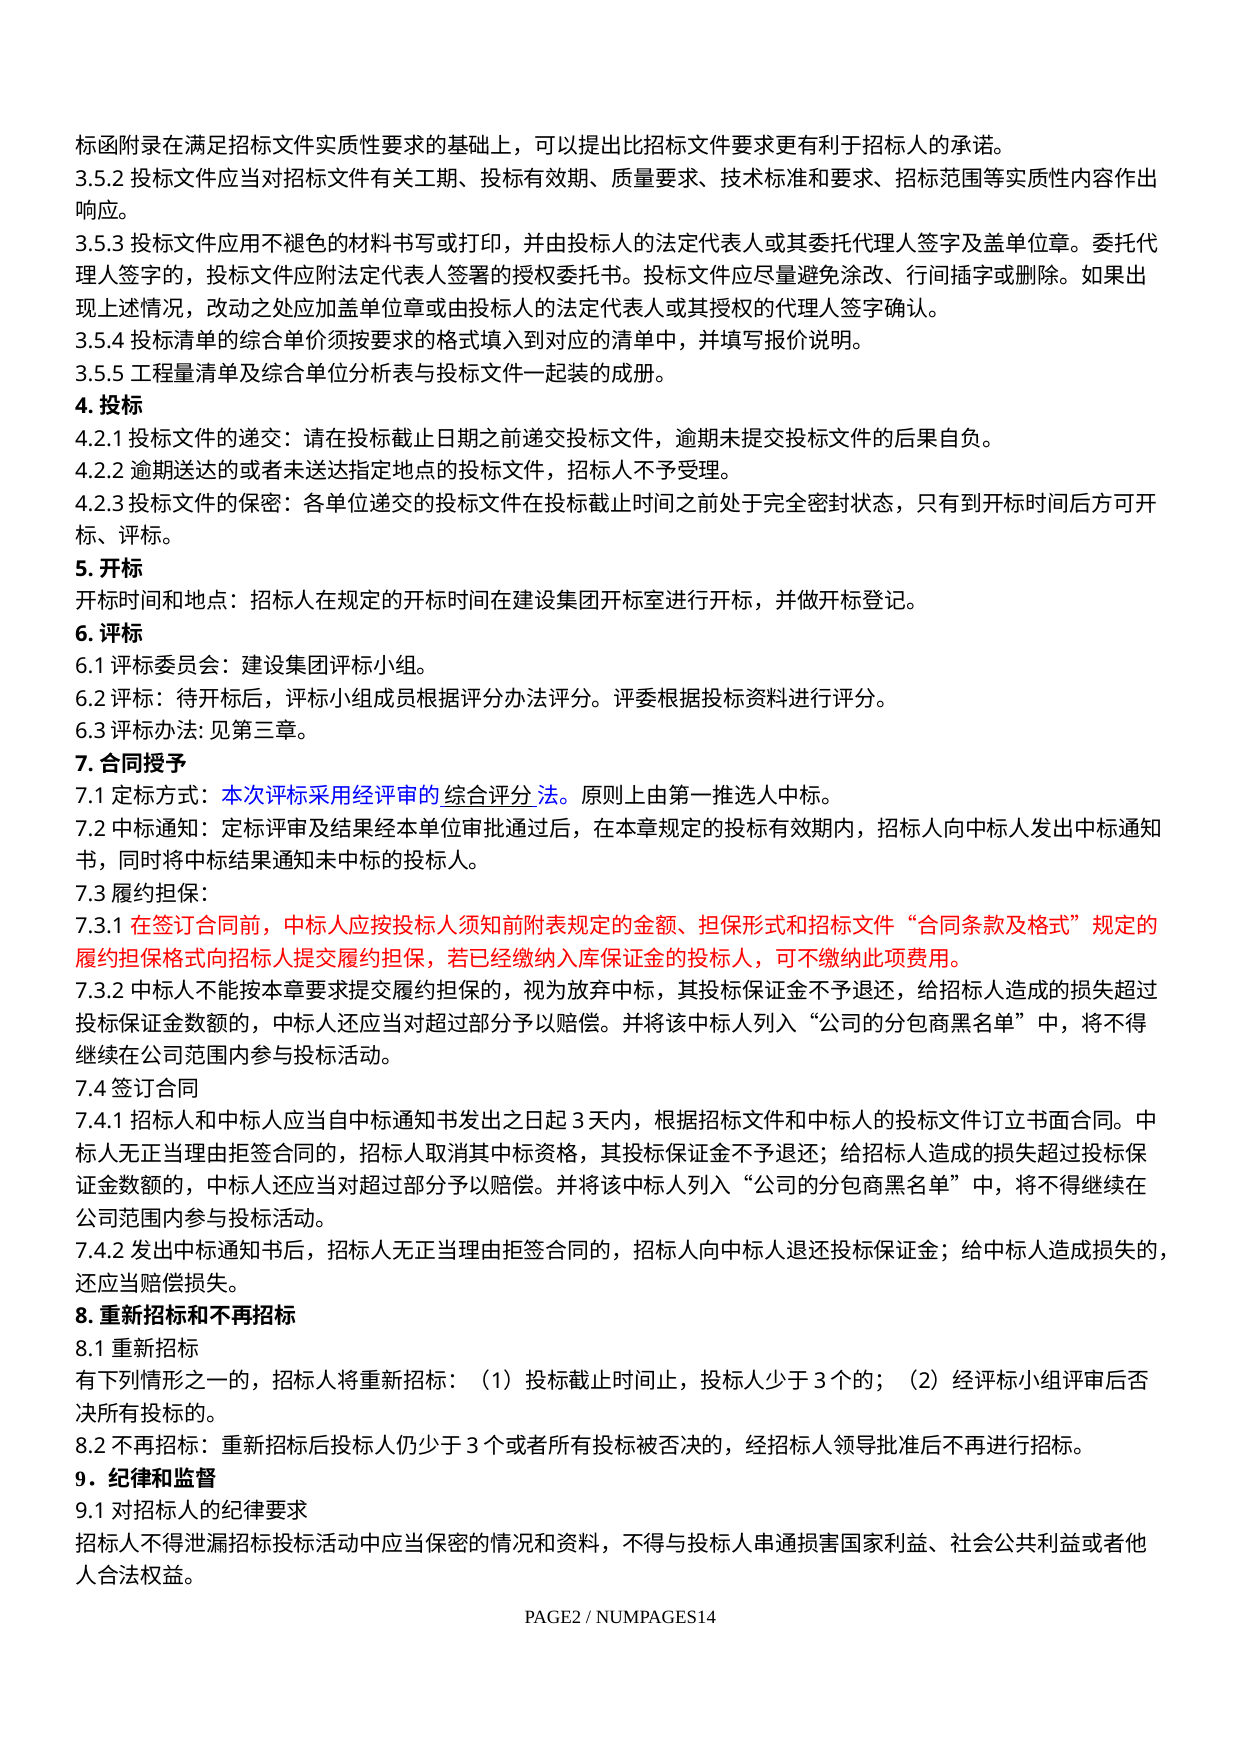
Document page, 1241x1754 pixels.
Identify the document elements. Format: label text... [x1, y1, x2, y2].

text 6.2评标：待开标后，评标小组成员根据评分办法评分。评委根据投标资料进行评分。 [75, 681, 1165, 713]
text 3.5.3 投标文件应用不褪色的材料书写或打印，并由投标人的法定代表人或其委托代理人签字及盖单位章。委托代理人签字的，投标文件应附法定代表人签署的授权委托书。投标文件应尽量避免涂改、行间插字或删除。如果出现上述情况，改动之处应加盖单位章或由投标人的法定代表人或其授权的代理人签字确认。 [75, 226, 1165, 323]
text 6.1评标委员会：建设集团评标小组。 [75, 648, 1165, 681]
text 有下列情形之一的，招标人将重新招标：（1）投标截止时间止，投标人少于3个的；（2）经评标小组评审后否决所有投标的。 [75, 1363, 1165, 1428]
text 9.1 对招标人的纪律要求 [75, 1493, 1165, 1526]
text 开标时间和地点：招标人在规定的开标时间在建设集团开标室进行开标，并做开标登记。 [75, 583, 1165, 616]
text 3.5.4 投标清单的综合单价须按要求的格式填入到对应的清单中，并填写报价说明。 [75, 323, 1165, 356]
text 招标人不得泄漏招标投标活动中应当保密的情况和资料，不得与投标人串通损害国家利益、社会公共利益或者他人合法权益。 [75, 1526, 1165, 1591]
text 7.3.2 中标人不能按本章要求提交履约担保的，视为放弃中标，其投标保证金不予退还，给招标人造成的损失超过投标保证金数额的，中标人还应当对超过部分予以赔偿。并将该中标人列入“公司的分包商黑名单”中，将不得继续在公司范围内参与投标活动。 [75, 973, 1165, 1071]
text 4.2.3投标文件的保密：各单位递交的投标文件在投标截止时间之前处于完全密封状态，只有到开标时间后方可开标、评标。 [75, 486, 1165, 551]
text 7.4.1 招标人和中标人应当自中标通知书发出之日起3天内，根据招标文件和中标人的投标文件订立书面合同。中标人无正当理由拒签合同的，招标人取消其中标资格，其投标保证金不予退还；给招标人造成的损失超过投标保证金数额的，中标人还应当对超过部分予以赔偿。并将该中标人列入“公司的分包商黑名单”中，将不得继续在公司范围内参与投标活动。 [75, 1103, 1165, 1233]
text 7.4.2 发出中标通知书后，招标人无正当理由拒签合同的，招标人向中标人退还投标保证金；给中标人造成损失的，还应当赔偿损失。 [75, 1233, 1165, 1298]
text 4.2.2 逾期送达的或者未送达指定地点的投标文件，招标人不予受理。 [75, 453, 1165, 486]
text 4.2.1投标文件的递交：请在投标截止日期之前递交投标文件，逾期未提交投标文件的后果自负。 [75, 421, 1165, 453]
text 6.3评标办法: 见第三章。 [75, 713, 1165, 746]
text 3.5.2 投标文件应当对招标文件有关工期、投标有效期、质量要求、技术标准和要求、招标范围等实质性内容作出响应。 [75, 161, 1165, 226]
text 3.5.5 工程量清单及综合单位分析表与投标文件一起装的成册。 [75, 356, 1165, 388]
text 7.4 签订合同 [75, 1071, 1165, 1103]
text 7.3 履约担保： [75, 876, 1165, 908]
text 9．纪律和监督 [75, 1461, 1165, 1493]
text 7.2 中标通知：定标评审及结果经本单位审批通过后，在本章规定的投标有效期内，招标人向中标人发出中标通知书，同时将中标结果通知未中标的投标人。 [75, 811, 1165, 876]
text 7. 合同授予 [75, 746, 1165, 778]
list 评标 [75, 616, 1165, 648]
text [75, 128, 1165, 161]
text 8. 重新招标和不再招标 [75, 1298, 1165, 1331]
text 7.3.1 在签订合同前，中标人应按投标人须知前附表规定的金额、担保形式和招标文件“合同条款及格式”规定的履约担保格式向招标人提交履约担保，若已经缴纳入库保证金的投标人，可不缴纳此项费用。 [75, 908, 1165, 973]
text 8.1 重新招标 [75, 1331, 1165, 1363]
text 8.2 不再招标：重新招标后投标人仍少于3个或者所有投标被否决的，经招标人领导批准后不再进行招标。 [75, 1428, 1165, 1461]
text 4. 投标 [75, 388, 1165, 421]
text 5. 开标 [75, 551, 1165, 583]
text 7.1 定标方式：本次评标采用经评审的 综合评分 法。原则上由第一推选人中标。 [75, 778, 1165, 811]
